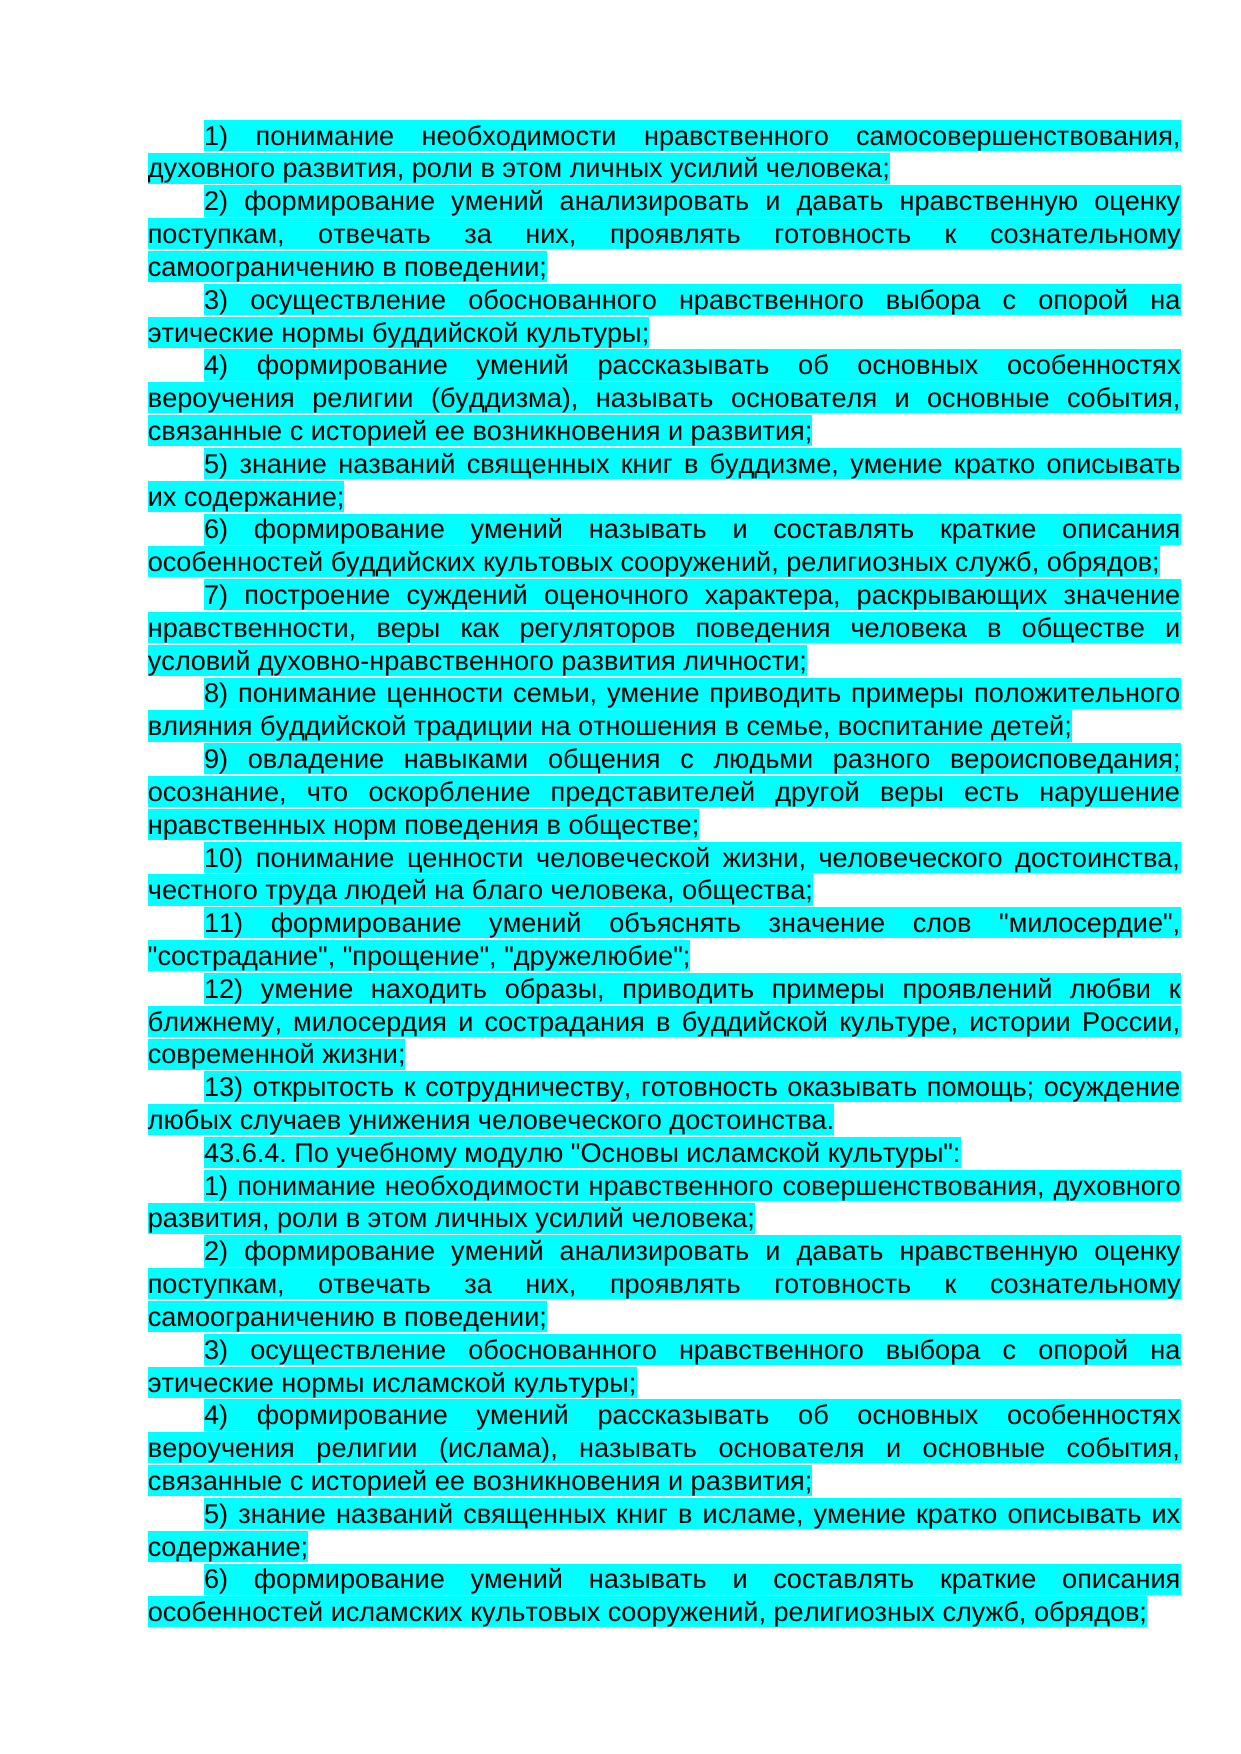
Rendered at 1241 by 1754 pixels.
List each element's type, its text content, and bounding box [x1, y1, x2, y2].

text 5) знание названий священных книг в буддизме, умение кратко описывать их содержание; [148, 446, 1181, 512]
text 9) овладение навыками общения с людьми разного вероисповедания; осознание, что оскорбление представителей другой веры есть нарушение нравственных норм поведения в обществе; [148, 742, 1181, 776]
text 4) формирование умений рассказывать об основных особенностях вероучения религии (ислама), называть основателя и основные события, связанные с историей ее возникновения и развития; [148, 1398, 1181, 1432]
text 2) формирование умений анализировать и давать нравственную оценку поступкам, отвечать за них, проявлять готовность к сознательному самоограничению в поведении; [148, 184, 1181, 218]
text 4) формирование умений рассказывать об основных особенностях вероучения религии (ислама), называть основателя и основные события, связанные с историей ее возникновения и развития; [148, 1463, 1181, 1496]
text 8) понимание ценности семьи, умение приводить примеры положительного влияния буддийской традиции на отношения в семье, воспитание детей; [148, 676, 1181, 742]
text 4) формирование умений рассказывать об основных особенностях вероучения религии (буддизма), называть основателя и основные события, связанные с историей ее возникновения и развития; [148, 413, 1181, 446]
text 7) построение суждений оценочного характера, раскрывающих значение нравственности, веры как регуляторов поведения человека в обществе и условий духовно-нравственного развития личности; [148, 643, 1181, 676]
text 2) формирование умений анализировать и давать нравственную оценку поступкам, отвечать за них, проявлять готовность к сознательному самоограничению в поведении; [148, 1299, 1181, 1332]
text 9) овладение навыками общения с людьми разного вероисповедания; осознание, что оскорбление представителей другой веры есть нарушение нравственных норм поведения в обществе; [148, 807, 1181, 840]
text 43.6.4. По учебному модулю "Основы исламской культуры": [148, 1135, 1181, 1168]
text 1) понимание необходимости нравственного совершенствования, духовного развития, роли в этом личных усилий человека; [148, 1168, 1181, 1234]
text 1) понимание необходимости нравственного самосовершенствования, духовного развития, роли в этом личных усилий человека; [148, 118, 1181, 184]
text 2) формирование умений анализировать и давать нравственную оценку поступкам, отвечать за них, проявлять готовность к сознательному самоограничению в поведении; [148, 1234, 1181, 1268]
text 10) понимание ценности человеческой жизни, человеческого достоинства, честного труда людей на благо человека, общества; [148, 840, 1181, 906]
text 2) формирование умений анализировать и давать нравственную оценку поступкам, отвечать за них, проявлять готовность к сознательному самоограничению в поведении; [148, 249, 1181, 282]
text 7) построение суждений оценочного характера, раскрывающих значение нравственности, веры как регуляторов поведения человека в обществе и условий духовно-нравственного развития личности; [148, 577, 1181, 612]
text 5) знание названий священных книг в исламе, умение кратко описывать их содержание; [148, 1496, 1181, 1562]
text 3) осуществление обоснованного нравственного выбора с опорой на этические нормы буддийской культуры; [148, 282, 1181, 348]
text 6) формирование умений называть и составлять краткие описания особенностей буддийских культовых сооружений, религиозных служб, обрядов; [148, 512, 1181, 577]
text 13) открытость к сотрудничеству, готовность оказывать помощь; осуждение любых случаев унижения человеческого достоинства. [148, 1070, 1181, 1135]
text 4) формирование умений рассказывать об основных особенностях вероучения религии (буддизма), называть основателя и основные события, связанные с историей ее возникновения и развития; [148, 348, 1181, 382]
text 12) умение находить образы, приводить примеры проявлений любви к ближнему, милосердия и сострадания в буддийской культуре, истории России, современной жизни; [148, 971, 1181, 1006]
text 3) осуществление обоснованного нравственного выбора с опорой на этические нормы исламской культуры; [148, 1332, 1181, 1398]
text 6) формирование умений называть и составлять краткие описания особенностей исламских культовых сооружений, религиозных служб, обрядов; [148, 1562, 1181, 1627]
text 12) умение находить образы, приводить примеры проявлений любви к ближнему, милосердия и сострадания в буддийской культуре, истории России, современной жизни; [148, 1037, 1181, 1070]
text 11) формирование умений объяснять значение слов "милосердие", "сострадание", "прощение", "дружелюбие"; [148, 906, 1181, 971]
